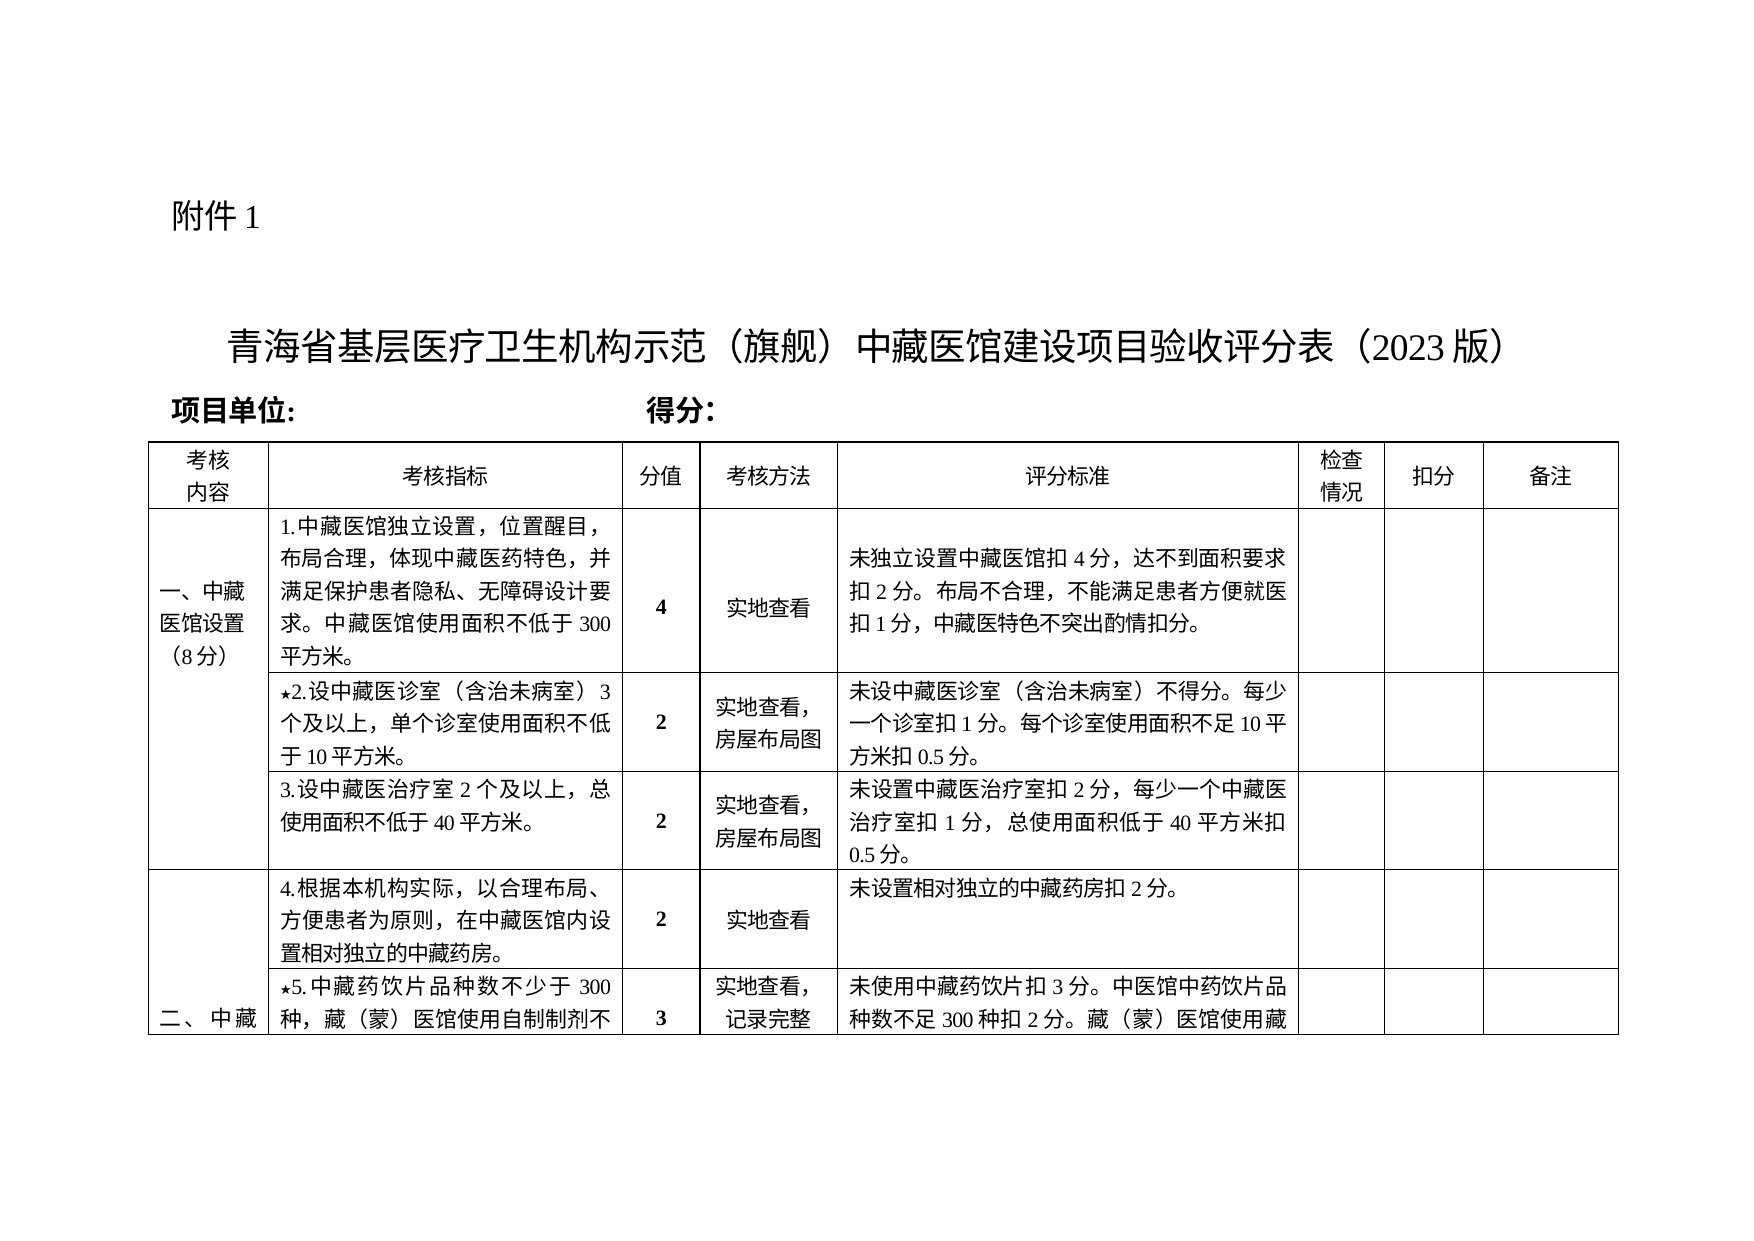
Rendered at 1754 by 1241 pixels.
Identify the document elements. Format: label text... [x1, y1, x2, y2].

table_cell [1484, 509, 1618, 672]
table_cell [838, 969, 1298, 1034]
table_header 考核方法 [701, 443, 837, 507]
table_cell 2 [623, 673, 699, 771]
table_cell [1484, 969, 1618, 1034]
table_cell 2 [623, 870, 699, 968]
table_header 考核指标 [269, 443, 622, 507]
table_header 备注 [1484, 443, 1618, 507]
table_cell 1.中藏医馆独立设置，位置醒目，布局合理，体现中藏医药特色，并满足保护患者隐私、无障碍设计要求。中藏医馆使用面积不低于300平方米。 [269, 509, 622, 672]
table_header 检查 情况 [1299, 443, 1384, 507]
table_cell 实地查看 [701, 509, 837, 672]
table_cell 二、中藏药房设置 （12分） [149, 870, 268, 1034]
table_cell [1484, 673, 1618, 771]
table_cell 实地查看 [701, 870, 837, 968]
table_cell 一、中藏医馆设置 （8分） [149, 509, 268, 869]
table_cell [269, 969, 622, 1034]
table_cell 未设置相对独立的中藏药房扣2分。 [838, 870, 1298, 968]
text 青海省基层医疗卫生机构示范（旗舰）中藏医馆建设项目验收评分表（2023版） [171, 311, 1583, 376]
table_cell 实地查看，记录完整 [701, 969, 837, 1034]
table_header 评分标准 [838, 443, 1298, 507]
table_cell [1385, 870, 1483, 968]
table_cell 未设中藏医诊室（含治未病室）不得分。每少一个诊室扣1分。每个诊室使用面积不足10平方米扣0.5分。 [838, 673, 1298, 771]
table_cell ★2.设中藏医诊室（含治未病室）3个及以上，单个诊室使用面积不低于10平方米。 [269, 673, 622, 771]
table_header 分值 [623, 443, 699, 507]
table_header 扣分 [1385, 443, 1483, 507]
table_cell 未独立设置中藏医馆扣4分，达不到面积要求扣2分。布局不合理，不能满足患者方便就医扣1分，中藏医特色不突出酌情扣分。 [838, 509, 1298, 672]
table_cell 3 [623, 969, 699, 1034]
table_cell [1299, 969, 1384, 1034]
table_cell 4.根据本机构实际，以合理布局、方便患者为原则，在中藏医馆内设置相对独立的中藏药房。 [269, 870, 622, 968]
table_cell 2 [623, 772, 699, 869]
table_cell [1299, 673, 1384, 771]
table_header 考核 内容 [149, 443, 268, 507]
table_cell 4 [623, 509, 699, 672]
table_cell [1385, 509, 1483, 672]
table_cell [1385, 673, 1483, 771]
table_cell [1484, 870, 1618, 968]
table_cell 实地查看，房屋布局图 [701, 673, 837, 771]
table_cell [1299, 870, 1384, 968]
table_cell 实地查看，房屋布局图 [701, 772, 837, 869]
table_cell [1299, 509, 1384, 672]
text 附件1 [171, 181, 1583, 246]
text 项目单位: 得分： [171, 376, 1583, 441]
table_cell 未设置中藏医治疗室扣2分，每少一个中藏医治疗室扣1分，总使用面积低于40平方米扣0.5分。 [838, 772, 1298, 869]
table_cell [1299, 772, 1384, 869]
table_cell 3.设中藏医治疗室2个及以上，总使用面积不低于40平方米。 [269, 772, 622, 869]
table_cell [1385, 772, 1483, 869]
table_cell [1385, 969, 1483, 1034]
table_cell [1484, 772, 1618, 869]
